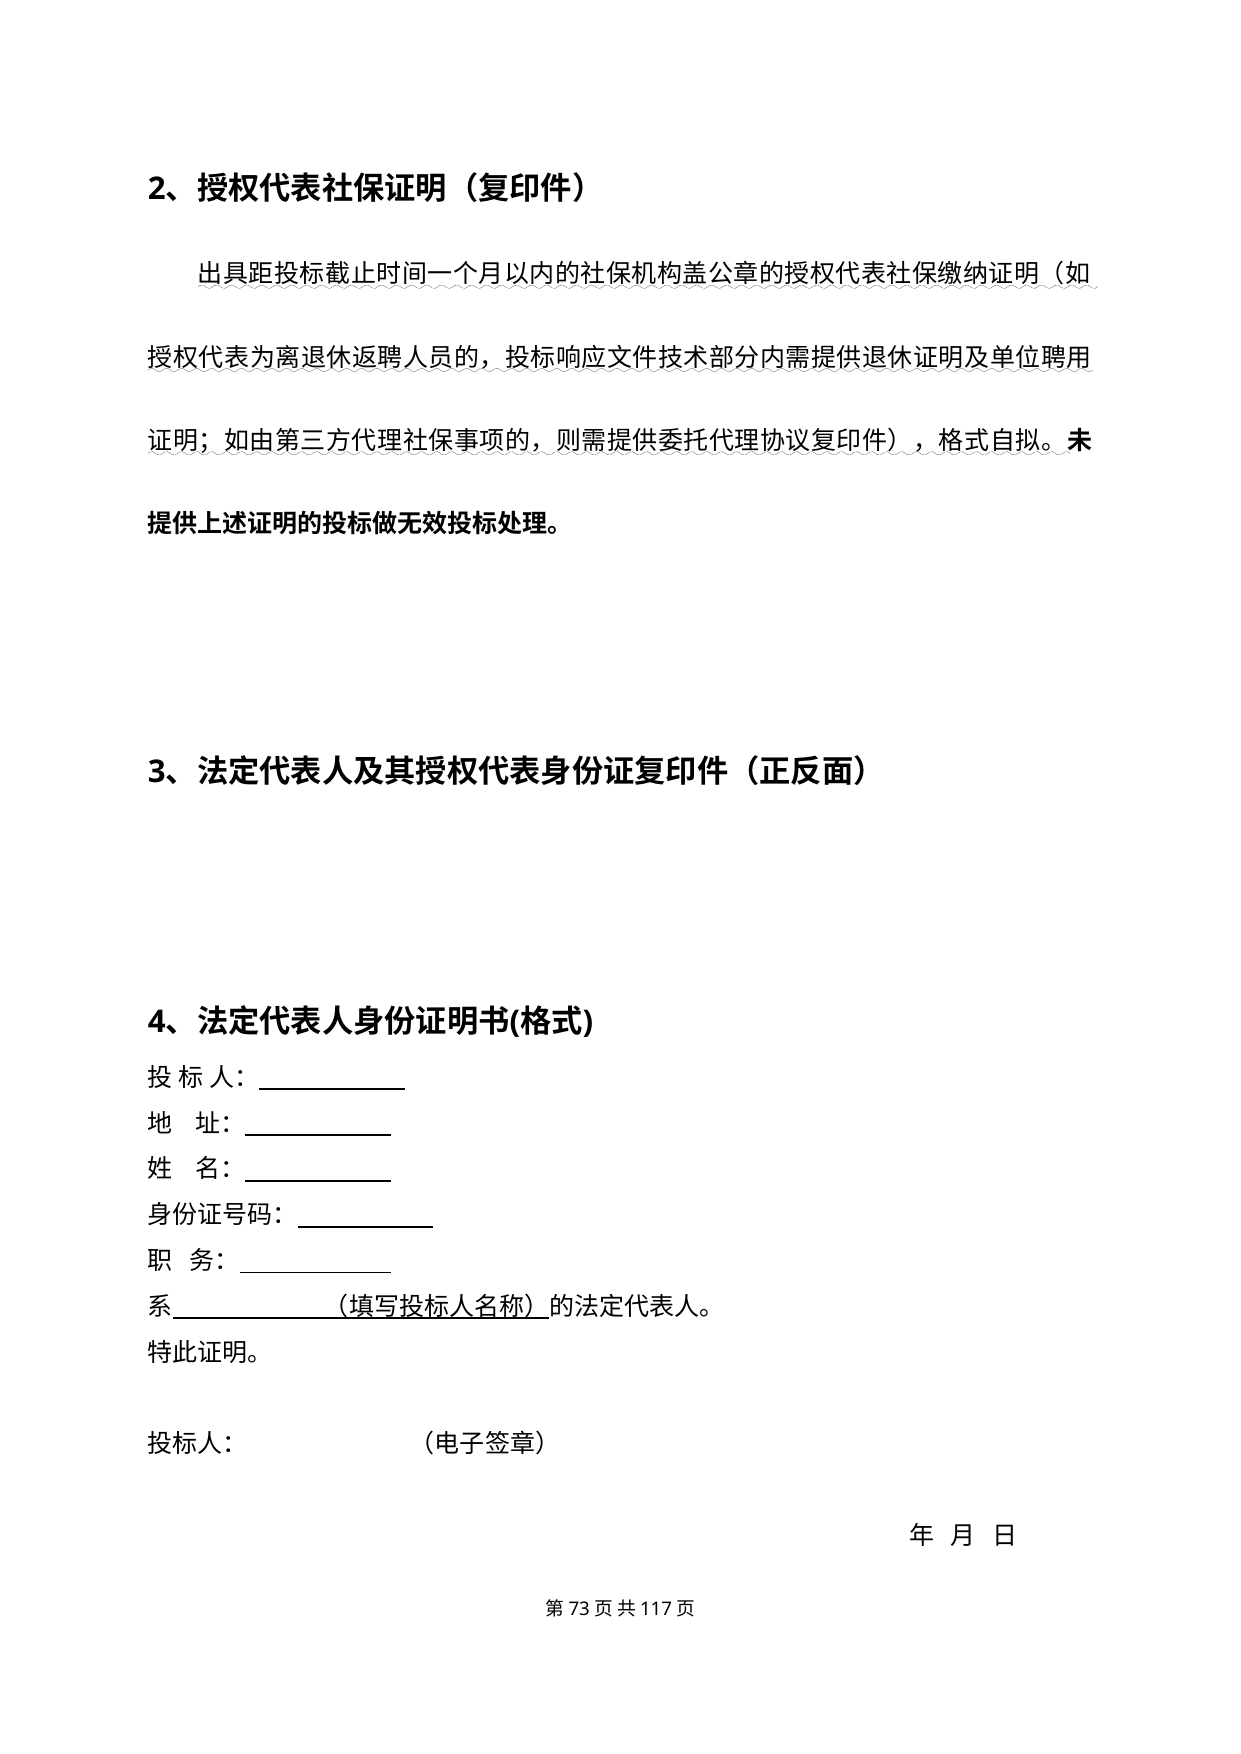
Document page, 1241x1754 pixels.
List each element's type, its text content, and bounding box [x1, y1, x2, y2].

text 职 务： [148, 1233, 1063, 1279]
text 年 月 日 [148, 1508, 1017, 1554]
text 3、法定代表人及其授权代表身份证复印件（正反面） [148, 716, 1092, 799]
text 姓 名： [148, 1141, 1063, 1187]
text 身份证号码： [148, 1187, 1063, 1233]
text 系 （填写投标人名称）的法定代表人。 [148, 1279, 1092, 1324]
text 投 标 人： [148, 1049, 1092, 1095]
text 投标人： （电子签章） [148, 1416, 1092, 1462]
text 4、法定代表人身份证明书(格式) [148, 966, 1092, 1049]
text 出具距投标截止时间一个月以内的社保机构盖公章的授权代表社保缴纳证明（如授权代表为离退休返聘人员的，投标响应文件技术部分内需提供退休证明及单位聘用证明；如由第三方代理社保事项的，则需提供委托代理协议复印件），格式自拟。未提供上述证明的投标做无效投标处理。 [148, 216, 1092, 371]
text 2、授权代表社保证明（复印件） [148, 133, 1092, 216]
text 特此证明。 [148, 1324, 1092, 1370]
text 地 址： [148, 1095, 1092, 1141]
text 出具距投标截止时间一个月以内的社保机构盖公章的授权代表社保缴纳证明（如授权代表为离退休返聘人员的，投标响应文件技术部分内需提供退休证明及单位聘用证明；如由第三方代理社保事项的，则需提供委托代理协议复印件），格式自拟。未提供上述证明的投标做无效投标处理。 [148, 369, 1092, 549]
